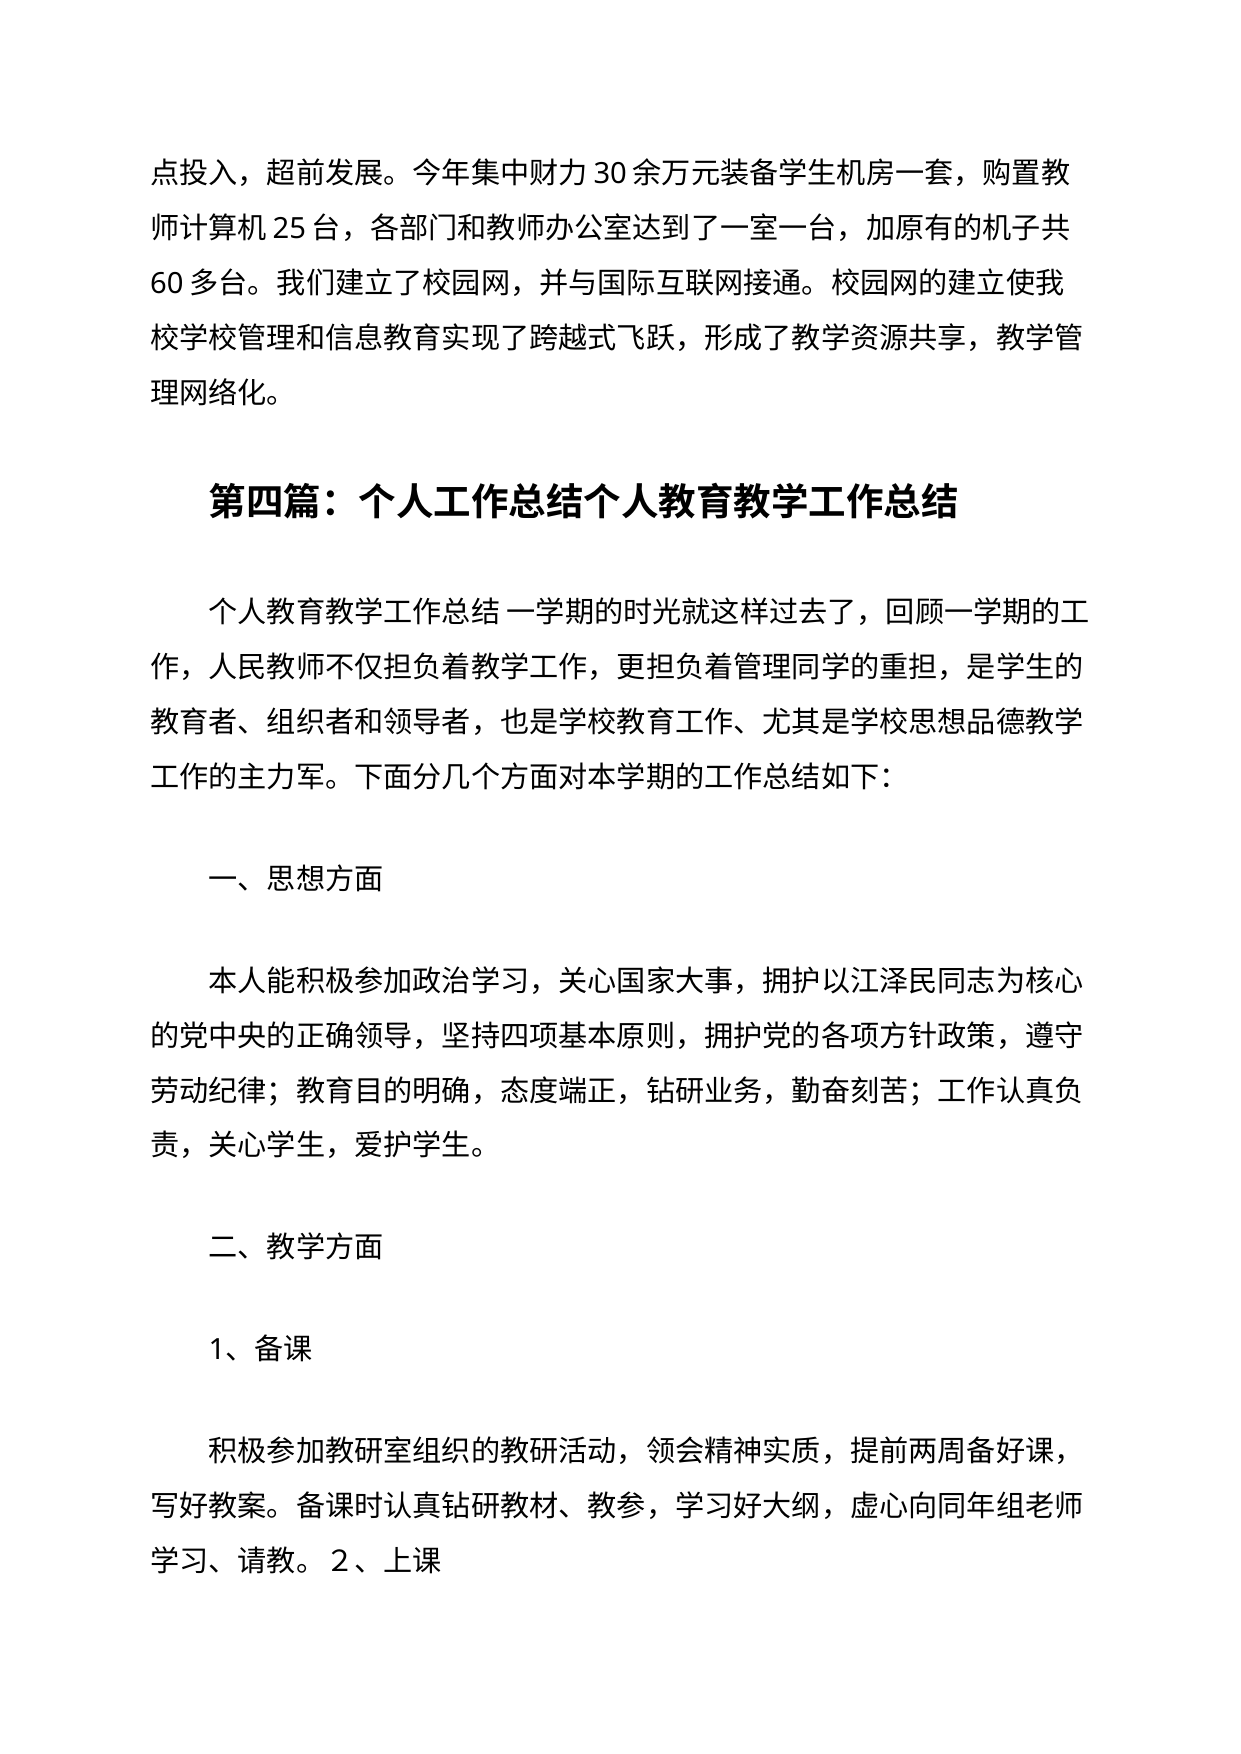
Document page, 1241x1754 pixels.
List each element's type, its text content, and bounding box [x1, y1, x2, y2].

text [150, 150, 1090, 412]
text 二、教学方面 [150, 1224, 1090, 1266]
text 一、思想方面 [150, 856, 1090, 898]
text 个人教育教学工作总结 一学期的时光就这样过去了，回顾一学期的工作，人民教师不仅担负着教学工作，更担负着管理同学的重担，是学生的教育者、组织者和领导者，也是学校教育工作、尤其是学校思想品德教学工作的主力军。下面分几个方面对本学期的工作总结如下： [150, 589, 1090, 796]
text 1、备课 [150, 1326, 1090, 1368]
text 积极参加教研室组织的教研活动，领会精神实质，提前两周备好课，写好教案。备课时认真钻研教材、教参，学习好大纲，虚心向同年组老师学习、请教。２、上课 [150, 1427, 1090, 1579]
text 本人能积极参加政治学习，关心国家大事，拥护以江泽民同志为核心的党中央的正确领导，坚持四项基本原则，拥护党的各项方针政策，遵守劳动纪律；教育目的明确，态度端正，钻研业务，勤奋刻苦；工作认真负责，关心学生，爱护学生。 [150, 957, 1090, 1164]
text 第四篇：个人工作总结个人教育教学工作总结 [150, 472, 1090, 526]
